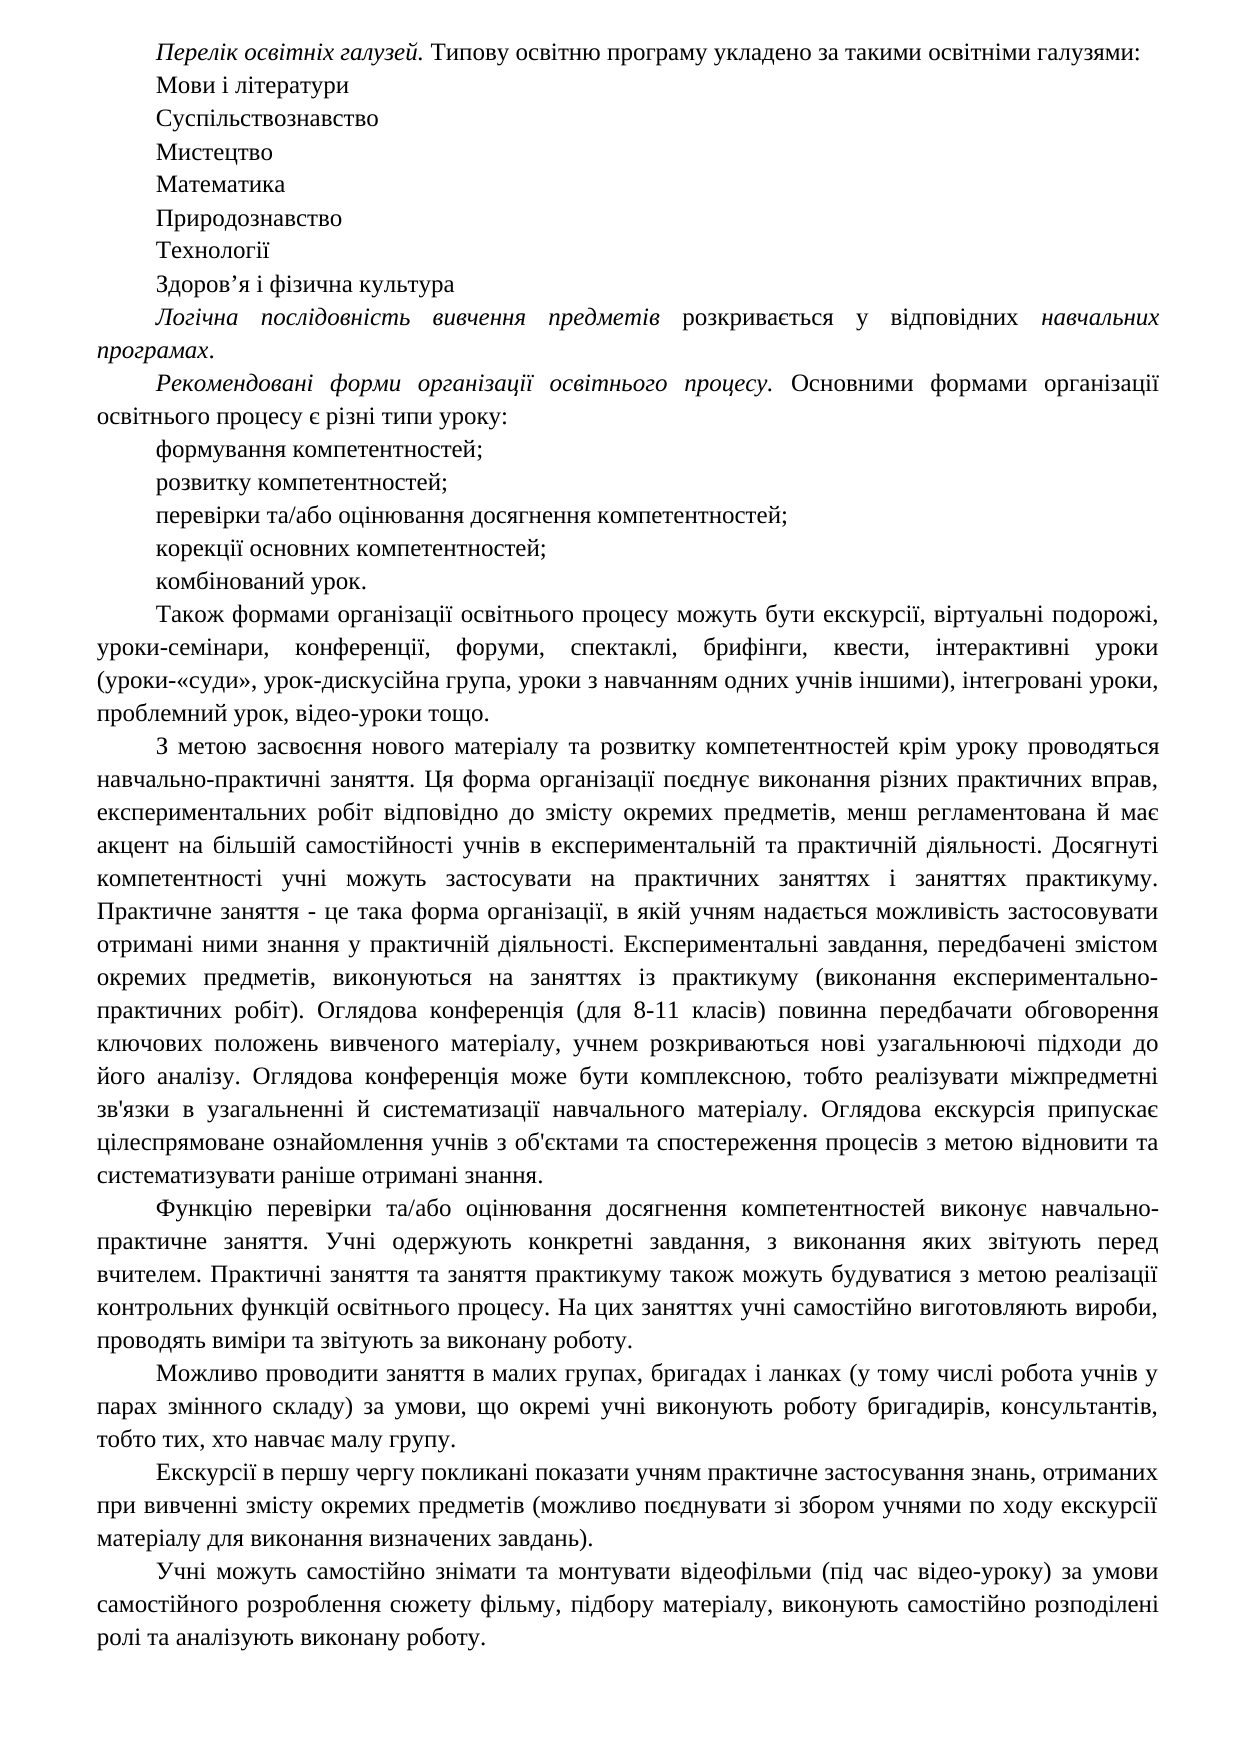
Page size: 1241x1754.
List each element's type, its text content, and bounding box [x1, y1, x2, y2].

text перевірки та/або оцінювання досягнення компетентностей; [97, 500, 1159, 528]
text комбінований урок. [97, 566, 1159, 594]
text Математика [97, 169, 1159, 198]
text формування компетентностей; [97, 434, 1159, 462]
text Функцію перевірки та/або оцінювання досягнення компетентностей виконує навчально-практичне заняття. Учні одержують конкретні завдання, з виконання яких звітують перед вчителем. Практичні заняття та заняття практикуму також можуть будуватися з метою реалізації контрольних функцій освітнього процесу. На цих заняттях учні самостійно виготовляють вироби, проводять виміри та звітують за виконану роботу. [97, 1193, 1159, 1354]
text Учні можуть самостійно знімати та монтувати відеофільми (під час відео-уроку) за умови самостійного розроблення сюжету фільму, підбору матеріалу, виконують самостійно розподілені ролі та аналізують виконану роботу. [97, 1556, 1159, 1651]
text розвитку компетентностей; [97, 467, 1159, 496]
text Екскурсії в першу чергу покликані показати учням практичне застосування знань, отриманих при вивченні змісту окремих предметів (можливо поєднувати зі збором учнями по ходу екскурсії матеріалу для виконання визначених завдань). [97, 1457, 1159, 1552]
text З метою засвоєння нового матеріалу та розвитку компетентностей крім уроку проводяться навчально-практичні заняття. Ця форма організації поєднує виконання різних практичних вправ, експериментальних робіт відповідно до змісту окремих предметів, менш регламентована й має акцент на більшій самостійності учнів в експериментальній та практичній діяльності. Досягнуті компетентності учні можуть застосувати на практичних заняттях і заняттях практикуму. Практичне заняття - це така форма організації, в якій учням надається можливість застосовувати отримані ними знання у практичній діяльності. Експериментальні завдання, передбачені змістом окремих предметів, виконуються на заняттях із практикуму (виконання експериментально-практичних робіт). Оглядова конференція (для 8-11 класів) повинна передбачати обговорення ключових положень вивченого матеріалу, учнем розкриваються нові узагальнюючі підходи до його аналізу. Оглядова конференція може бути комплексною, тобто реалізувати міжпредметні зв'язки в узагальненні й систематизації навчального матеріалу. Оглядова екскурсія припускає цілеспрямоване ознайомлення учнів з об'єктами та спостереження процесів з метою відновити та систематизувати раніше отримані знання. [97, 731, 1159, 1189]
text Мови і літератури [97, 71, 1159, 99]
text Природознавство [97, 203, 1159, 231]
text Також формами організації освітнього процесу можуть бути екскурсії, віртуальні подорожі, уроки-семінари, конференції, форуми, спектаклі, брифінги, квести, інтерактивні уроки (уроки-«суди», урок-дискусійна група, уроки з навчанням одних учнів іншими), інтегровані уроки, проблемний урок, відео-уроки тощо. [97, 599, 1159, 727]
text Можливо проводити заняття в малих групах, бригадах і ланках (у тому числі робота учнів у парах змінного складу) за умови, що окремі учні виконують роботу бригадирів, консультантів, тобто тих, хто навчає малу групу. [97, 1358, 1159, 1453]
text корекції основних компетентностей; [97, 533, 1159, 562]
text Суспільствознавство [97, 103, 1159, 132]
text Мистецтво [97, 137, 1159, 165]
text Рекомендовані форми організації освітнього процесу. Основними формами організації освітнього процесу є різні типи уроку: [97, 368, 1159, 429]
text Технології [97, 236, 1159, 264]
text Логічна послідовність вивчення предметів розкривається у відповідних навчальних програмах. [97, 302, 1159, 363]
text Перелік освітніх галузей. Типову освітню програму укладено за такими освітніми галузями: [97, 37, 1159, 66]
text Здоров’я і фізична культура [97, 269, 1159, 297]
